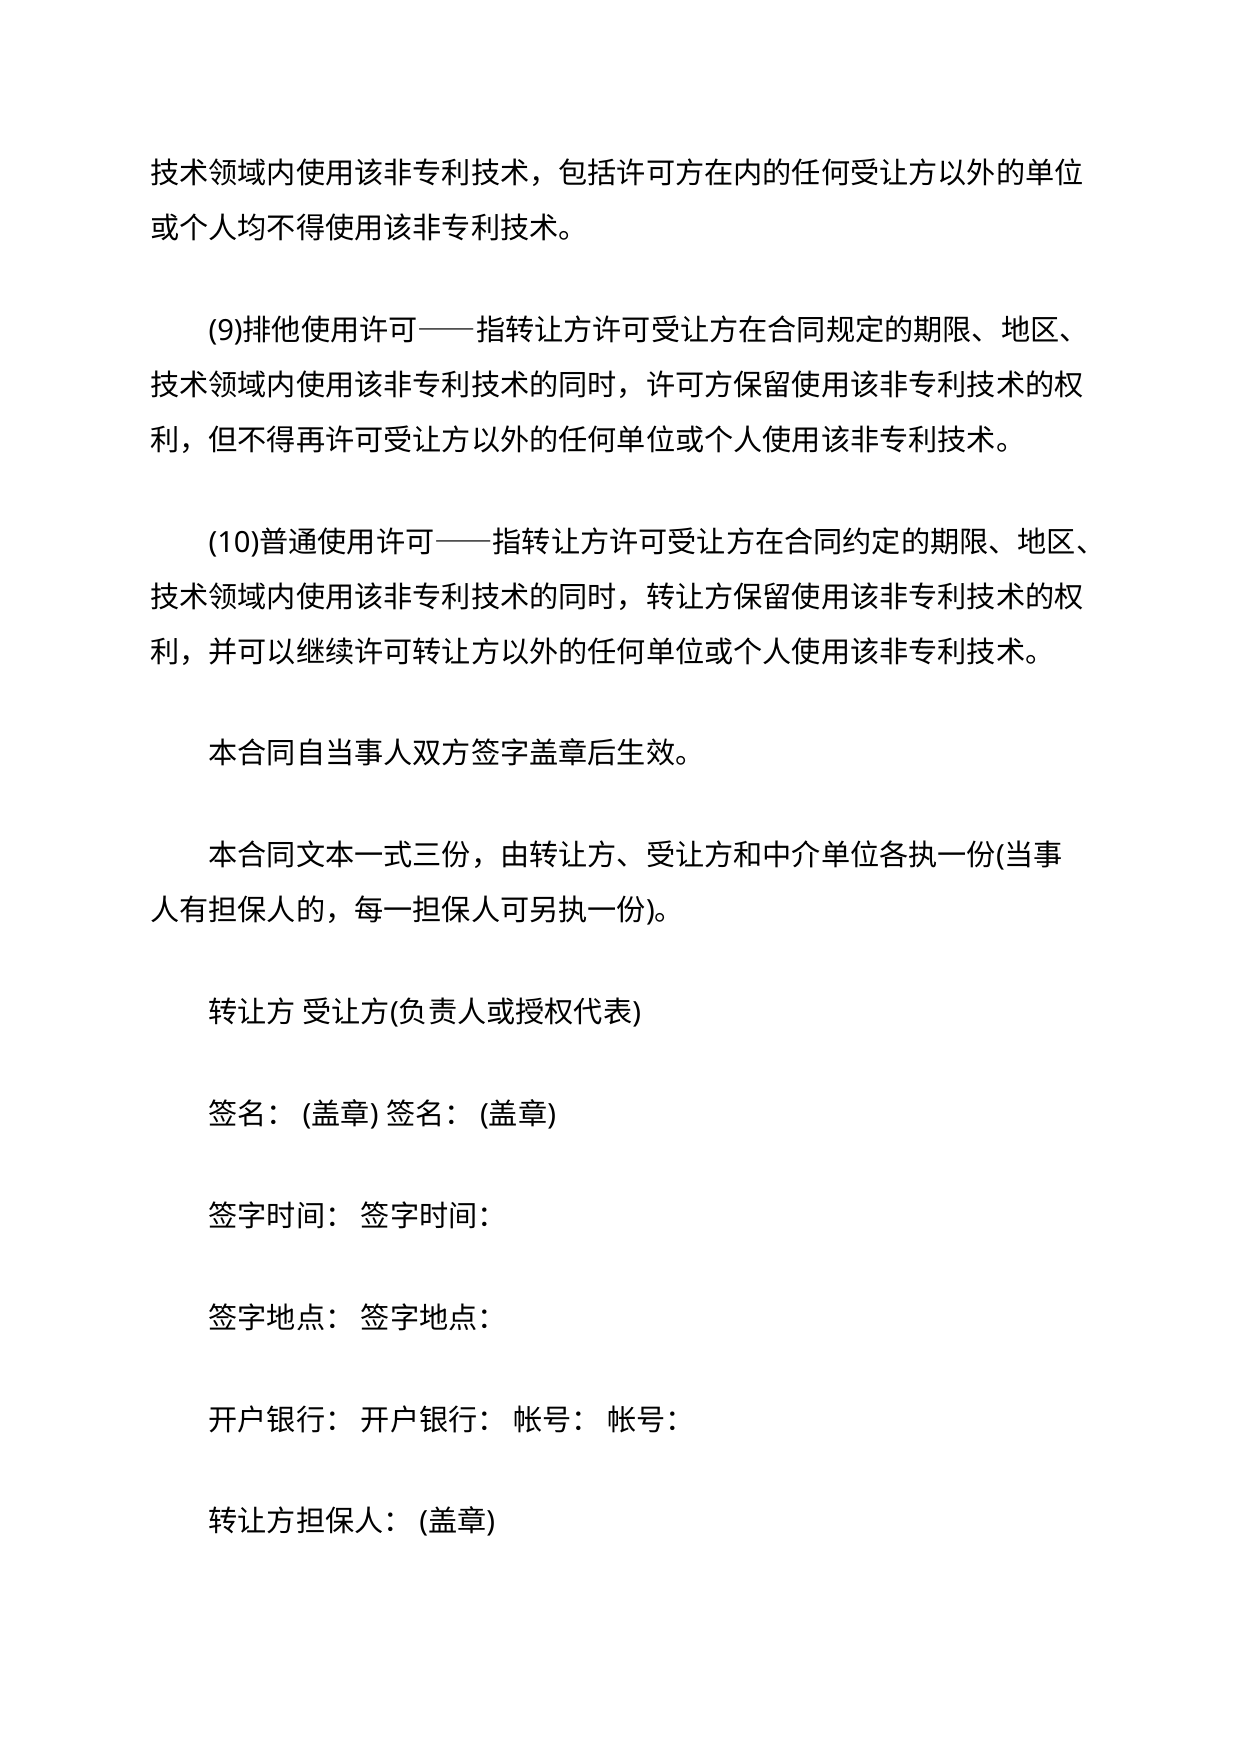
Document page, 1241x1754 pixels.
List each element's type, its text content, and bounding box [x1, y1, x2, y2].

text (10)普通使用许可——指转让方许可受让方在合同约定的期限、地区、技术领域内使用该非专利技术的同时，转让方保留使用该非专利技术的权利，并可以继续许可转让方以外的任何单位或个人使用该非专利技术。 [150, 518, 1090, 671]
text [150, 150, 1090, 247]
text 签字时间： 签字时间： [150, 1193, 1090, 1235]
text 签名： (盖章) 签名： (盖章) [150, 1091, 1090, 1133]
text 本合同自当事人双方签字盖章后生效。 [150, 730, 1090, 772]
text 本合同文本一式三份，由转让方、受让方和中介单位各执一份(当事人有担保人的，每一担保人可另执一份)。 [150, 832, 1090, 929]
text 签字地点： 签字地点： [150, 1294, 1090, 1337]
text 开户银行： 开户银行： 帐号： 帐号： [150, 1396, 1090, 1438]
text 转让方担保人： (盖章) [150, 1498, 1090, 1540]
text (9)排他使用许可——指转让方许可受让方在合同规定的期限、地区、技术领域内使用该非专利技术的同时，许可方保留使用该非专利技术的权利，但不得再许可受让方以外的任何单位或个人使用该非专利技术。 [150, 307, 1090, 459]
text 转让方 受让方(负责人或授权代表) [150, 989, 1090, 1031]
